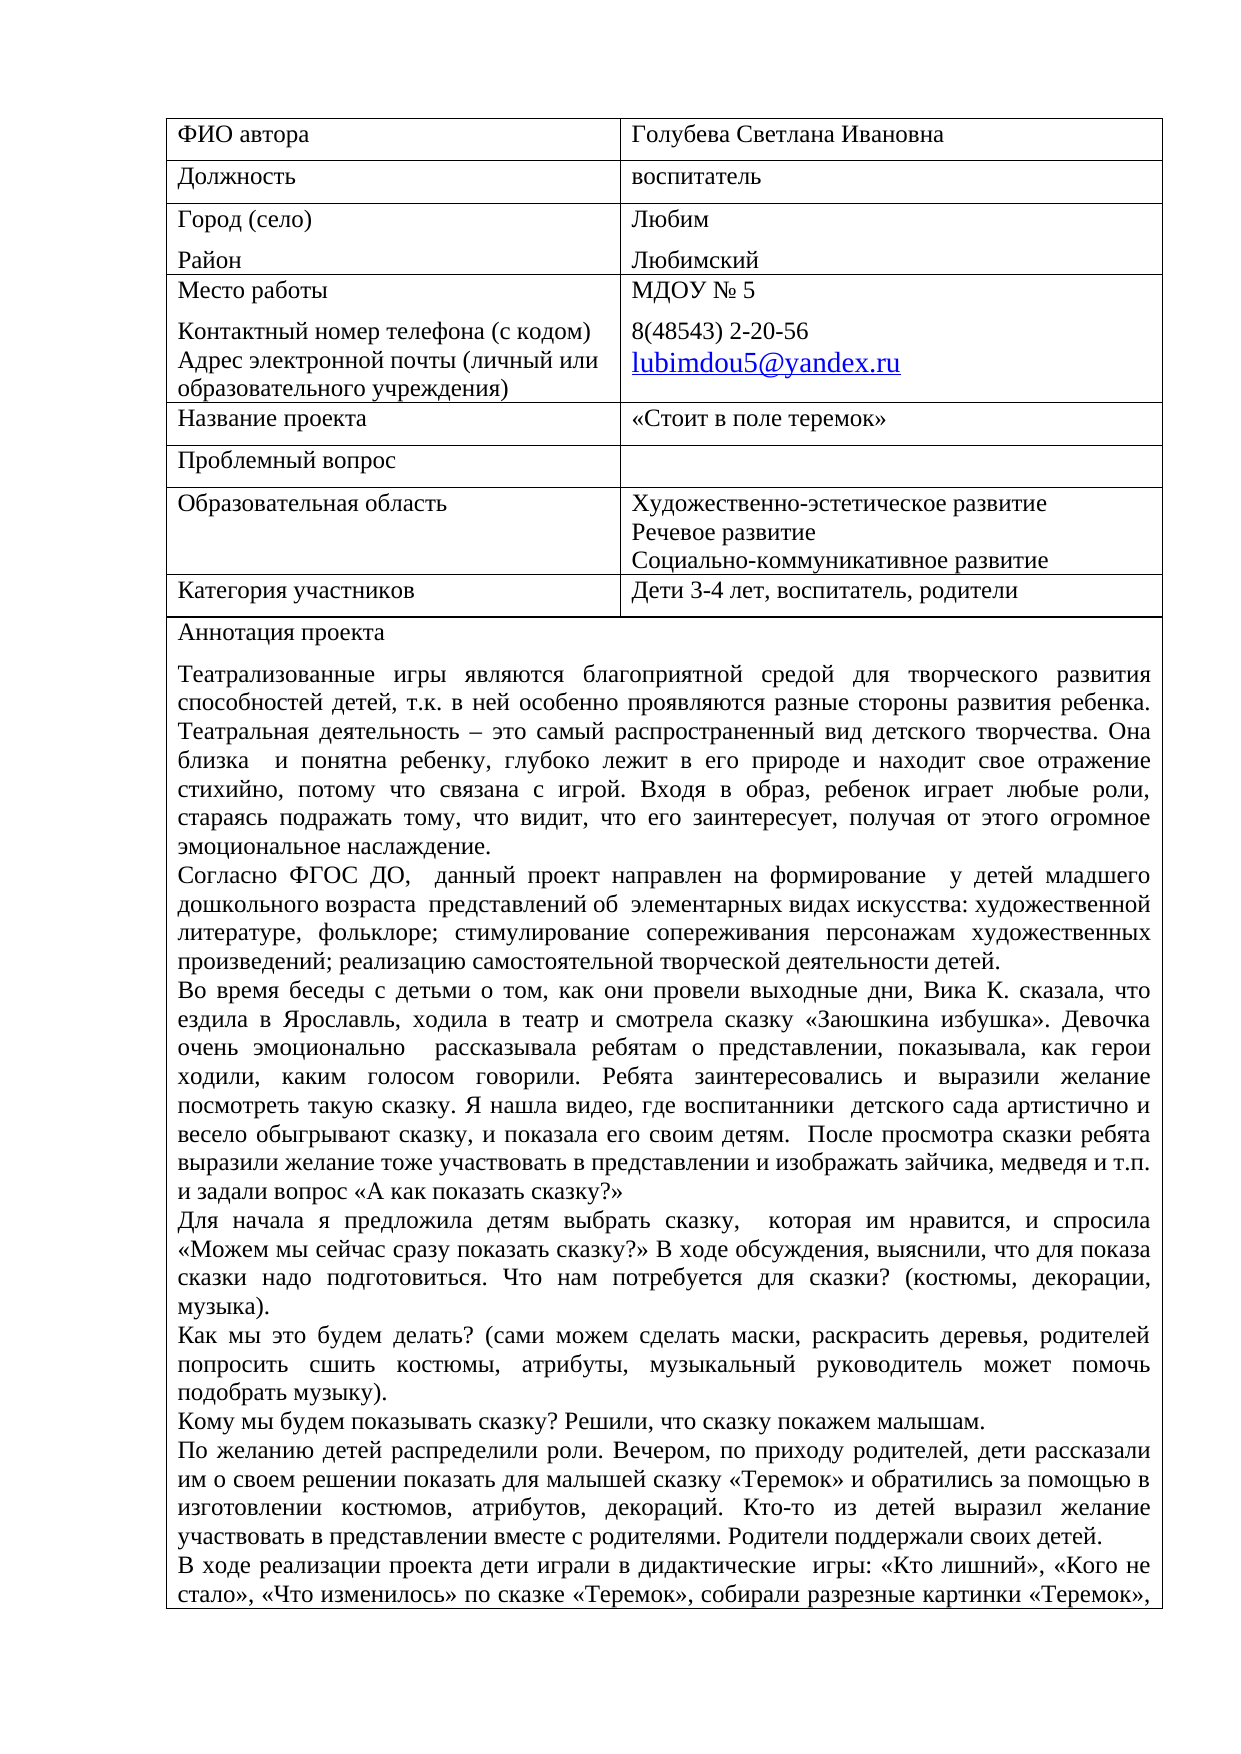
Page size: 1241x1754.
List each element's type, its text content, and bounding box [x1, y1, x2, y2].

table_cell [621, 446, 1162, 487]
table_cell Должность [167, 161, 620, 203]
table_cell Любим Любимский [621, 204, 1162, 274]
table_cell Образовательная область [167, 488, 620, 574]
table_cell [167, 618, 1162, 1607]
table_cell «Стоит в поле теремок» [621, 403, 1162, 444]
table_cell воспитатель [621, 161, 1162, 203]
table_cell Проблемный вопрос [167, 446, 620, 487]
table_cell Художественно-эстетическое развитие Речевое развитие Социально-коммуникативное развитие [621, 488, 1162, 574]
table_cell МДОУ № 5 8(48543) 2-20-56 lubimdou5@yandex.ru [621, 275, 1162, 402]
table_cell Категория участников [167, 575, 620, 616]
table_header ФИО автора [167, 119, 620, 160]
table_cell Название проекта [167, 403, 620, 444]
table_cell Место работы Контактный номер телефона (с кодом) Адрес электронной почты (личный или образовательного учреждения) [167, 275, 620, 402]
table_cell Дети 3-4 лет, воспитатель, родители [621, 575, 1162, 616]
table_header Голубева Светлана Ивановна [621, 119, 1162, 160]
table_cell Город (село) Район [167, 204, 620, 274]
